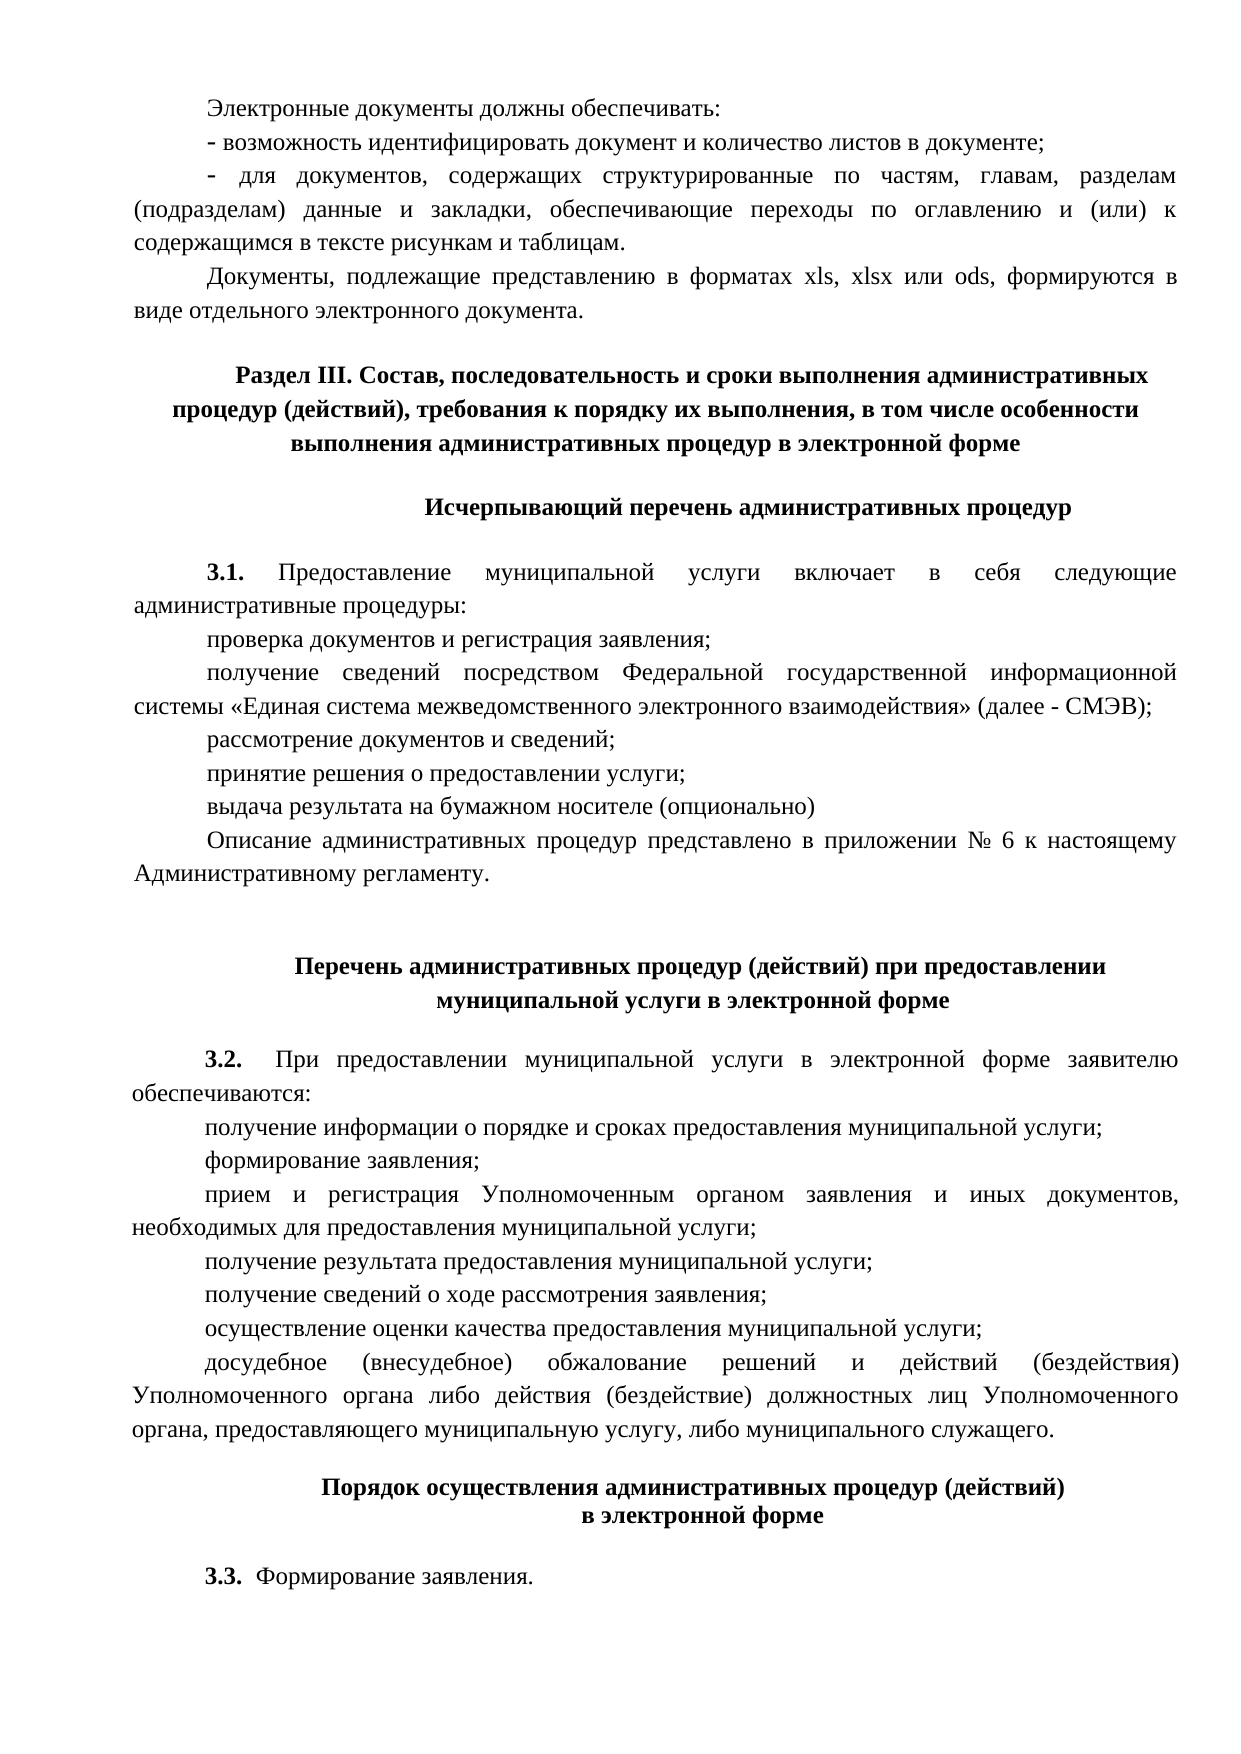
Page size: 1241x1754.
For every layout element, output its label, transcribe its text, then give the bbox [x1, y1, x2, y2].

text Электронные документы должны обеспечивать: [134, 90, 1182, 123]
text в электронной форме [132, 1501, 1182, 1529]
list Формирование заявления. [132, 1557, 1182, 1591]
text досудебное (внесудебное) обжалование решений и действий (бездействия) Уполномоченного органа либо действия (бездействие) должностных лиц Уполномоченного органа, предоставляющего муниципальную услугу, либо муниципального служащего. [132, 1343, 1179, 1444]
list для документов, содержащих структурированные по частям, главам, разделам (подразделам) данные и закладки, обеспечивающие переходы по оглавлению и (или) к содержащимся в тексте рисункам и таблицам. [134, 157, 1177, 257]
text формирование заявления; [132, 1142, 1182, 1176]
text выдача результата на бумажном носителе (опционально) [134, 788, 1182, 822]
text Порядок осуществления административных процедур (действий) [132, 1473, 1182, 1501]
text принятие решения о предоставлении услуги; [134, 754, 1182, 788]
text Раздел III. Состав, последовательность и сроки выполнения административных процедур (действий), требования к порядку их выполнения, в том числе особенности выполнения административных процедур в электронной форме [134, 357, 1177, 458]
text Исчерпывающий перечень административных процедур [315, 493, 1182, 521]
text получение результата предоставления муниципальной услуги; [132, 1243, 1179, 1276]
text прием и регистрация Уполномоченным органом заявления и иных документов, необходимых для предоставления муниципальной услуги; [132, 1176, 1179, 1243]
text получение информации о порядке и сроках предоставления муниципальной услуги; [132, 1108, 1179, 1142]
text Документы, подлежащие представлению в форматах xls, xlsx или ods, формируются в виде отдельного электронного документа. [134, 257, 1177, 325]
text Описание административных процедур представлено в приложении № 6 к настоящему Административному регламенту. [134, 822, 1177, 889]
text получение сведений посредством Федеральной государственной информационной системы «Единая система межведомственного электронного взаимодействия» (далее - СМЭВ); [134, 654, 1177, 721]
list При предоставлении муниципальной услуги в электронной форме заявителю обеспечиваются: [132, 1041, 1179, 1108]
text рассмотрение документов и сведений; [134, 721, 1182, 754]
text проверка документов и регистрация заявления; [134, 620, 1182, 654]
text осуществление оценки качества предоставления муниципальной услуги; [132, 1310, 1179, 1343]
text 3.1. Предоставление муниципальной услуги включает в себя следующие административные процедуры: [134, 553, 1177, 620]
text Перечень административных процедур (действий) при предоставлении муниципальной услуги в электронной форме [207, 948, 1179, 1016]
text получение сведений о ходе рассмотрения заявления; [132, 1276, 1182, 1310]
list возможность идентифицировать документ и количество листов в документе; [134, 123, 1182, 157]
